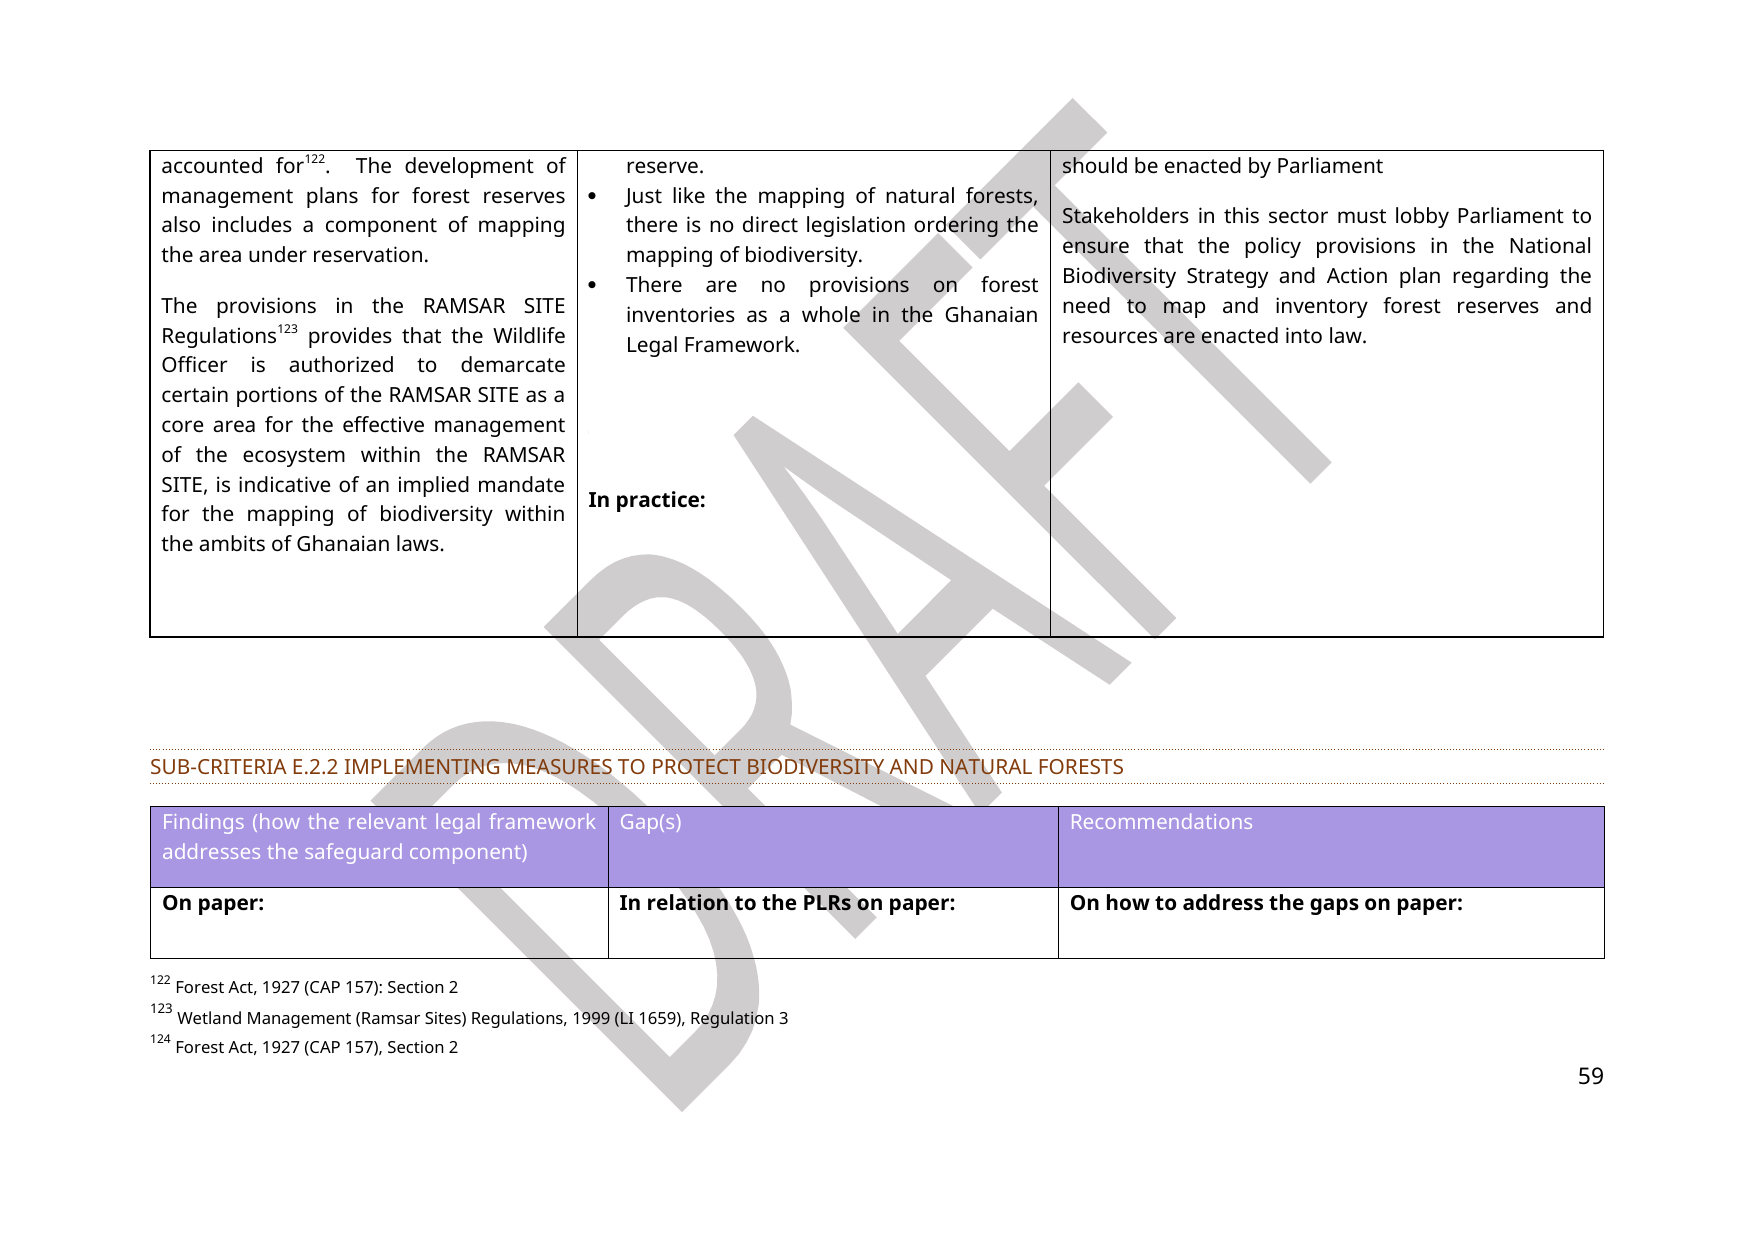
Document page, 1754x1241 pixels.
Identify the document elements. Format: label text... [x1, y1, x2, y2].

table_header Gap(s) [609, 807, 1058, 887]
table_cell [1051, 151, 1603, 636]
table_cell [578, 151, 1050, 636]
table_header Recommendations [1059, 807, 1604, 887]
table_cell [151, 151, 577, 636]
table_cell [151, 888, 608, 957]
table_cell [609, 888, 1058, 957]
table_header Findings (how the relevant legal framework addresses the safeguard component) [151, 807, 608, 887]
subtitle Sub-Criteria E.2.2 Implementing Measures to Protect Biodiversity and Natural Forests [150, 749, 1604, 784]
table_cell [1059, 888, 1604, 957]
